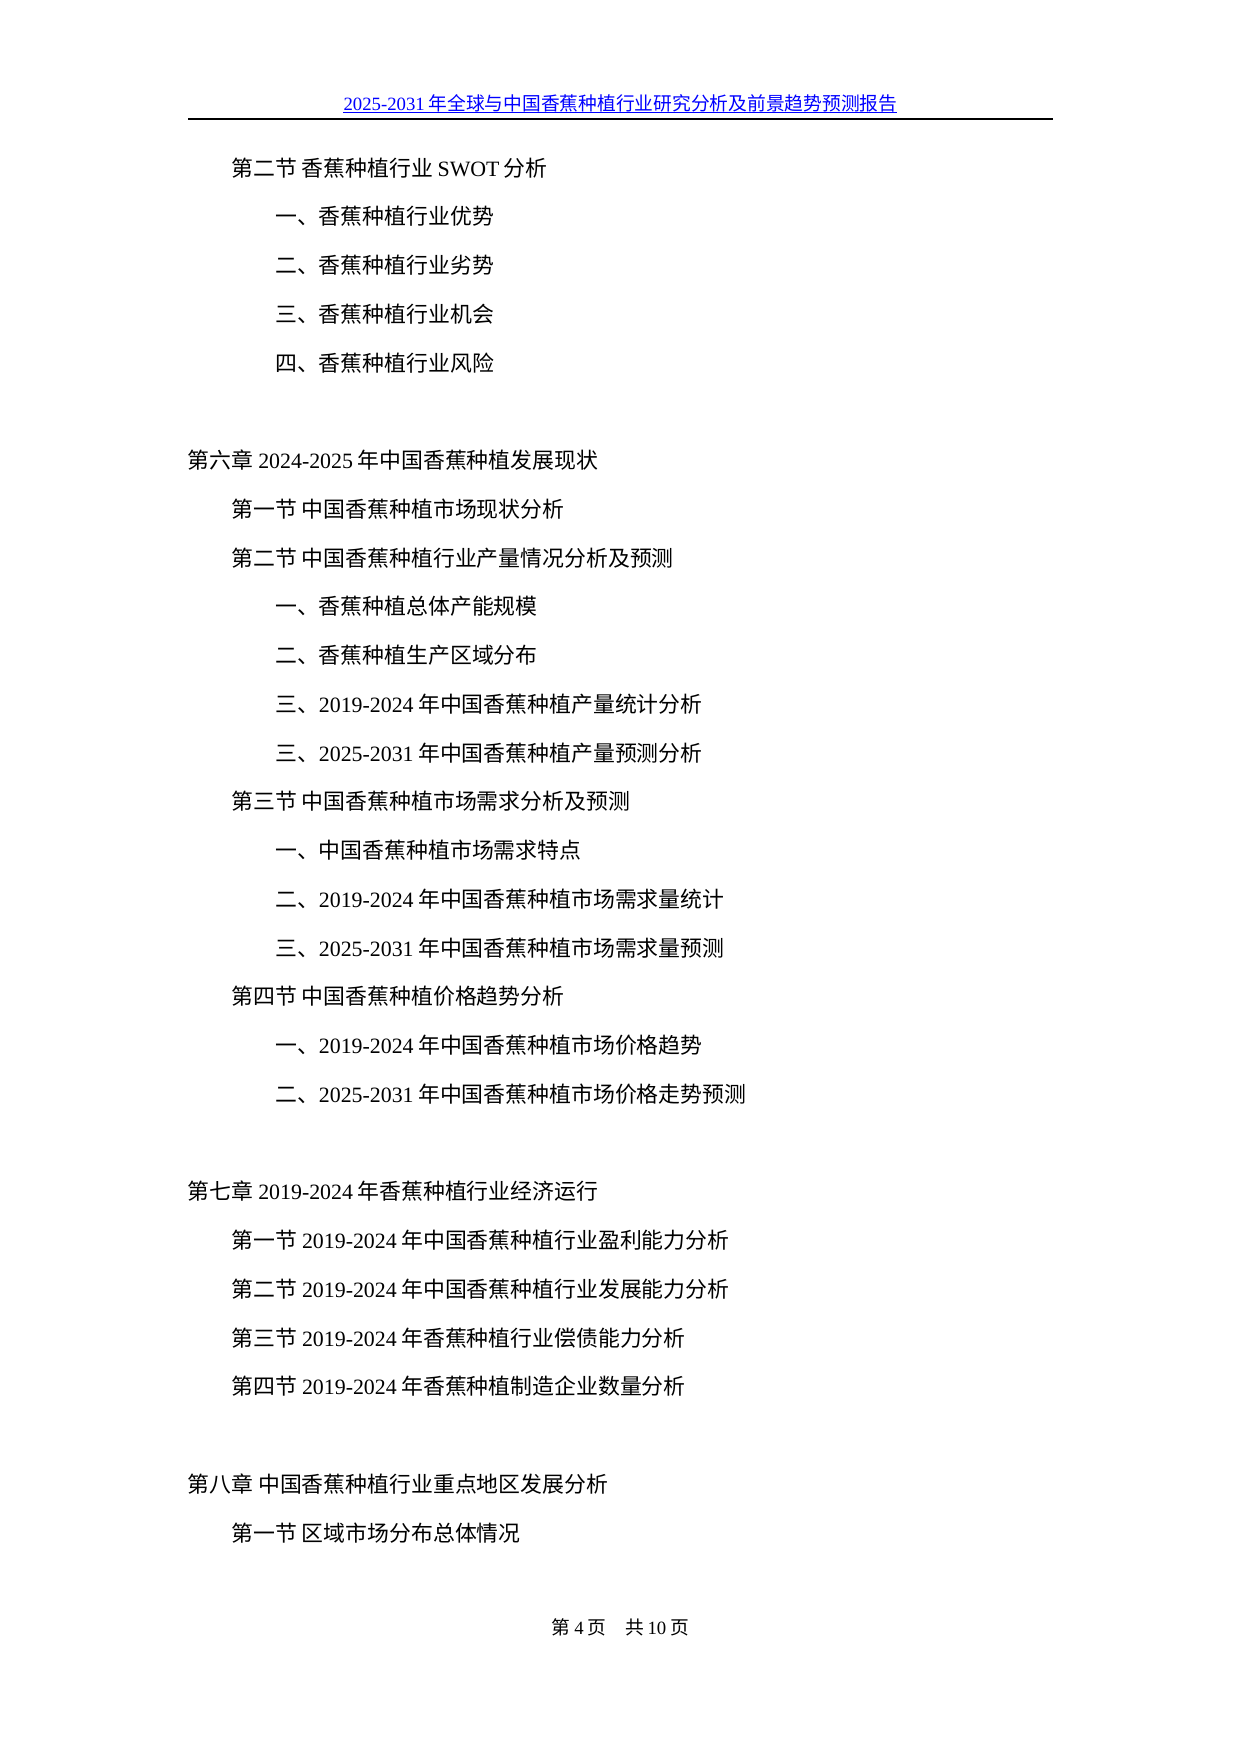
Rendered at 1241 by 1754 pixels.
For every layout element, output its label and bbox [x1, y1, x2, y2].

text [187, 150, 1053, 1548]
